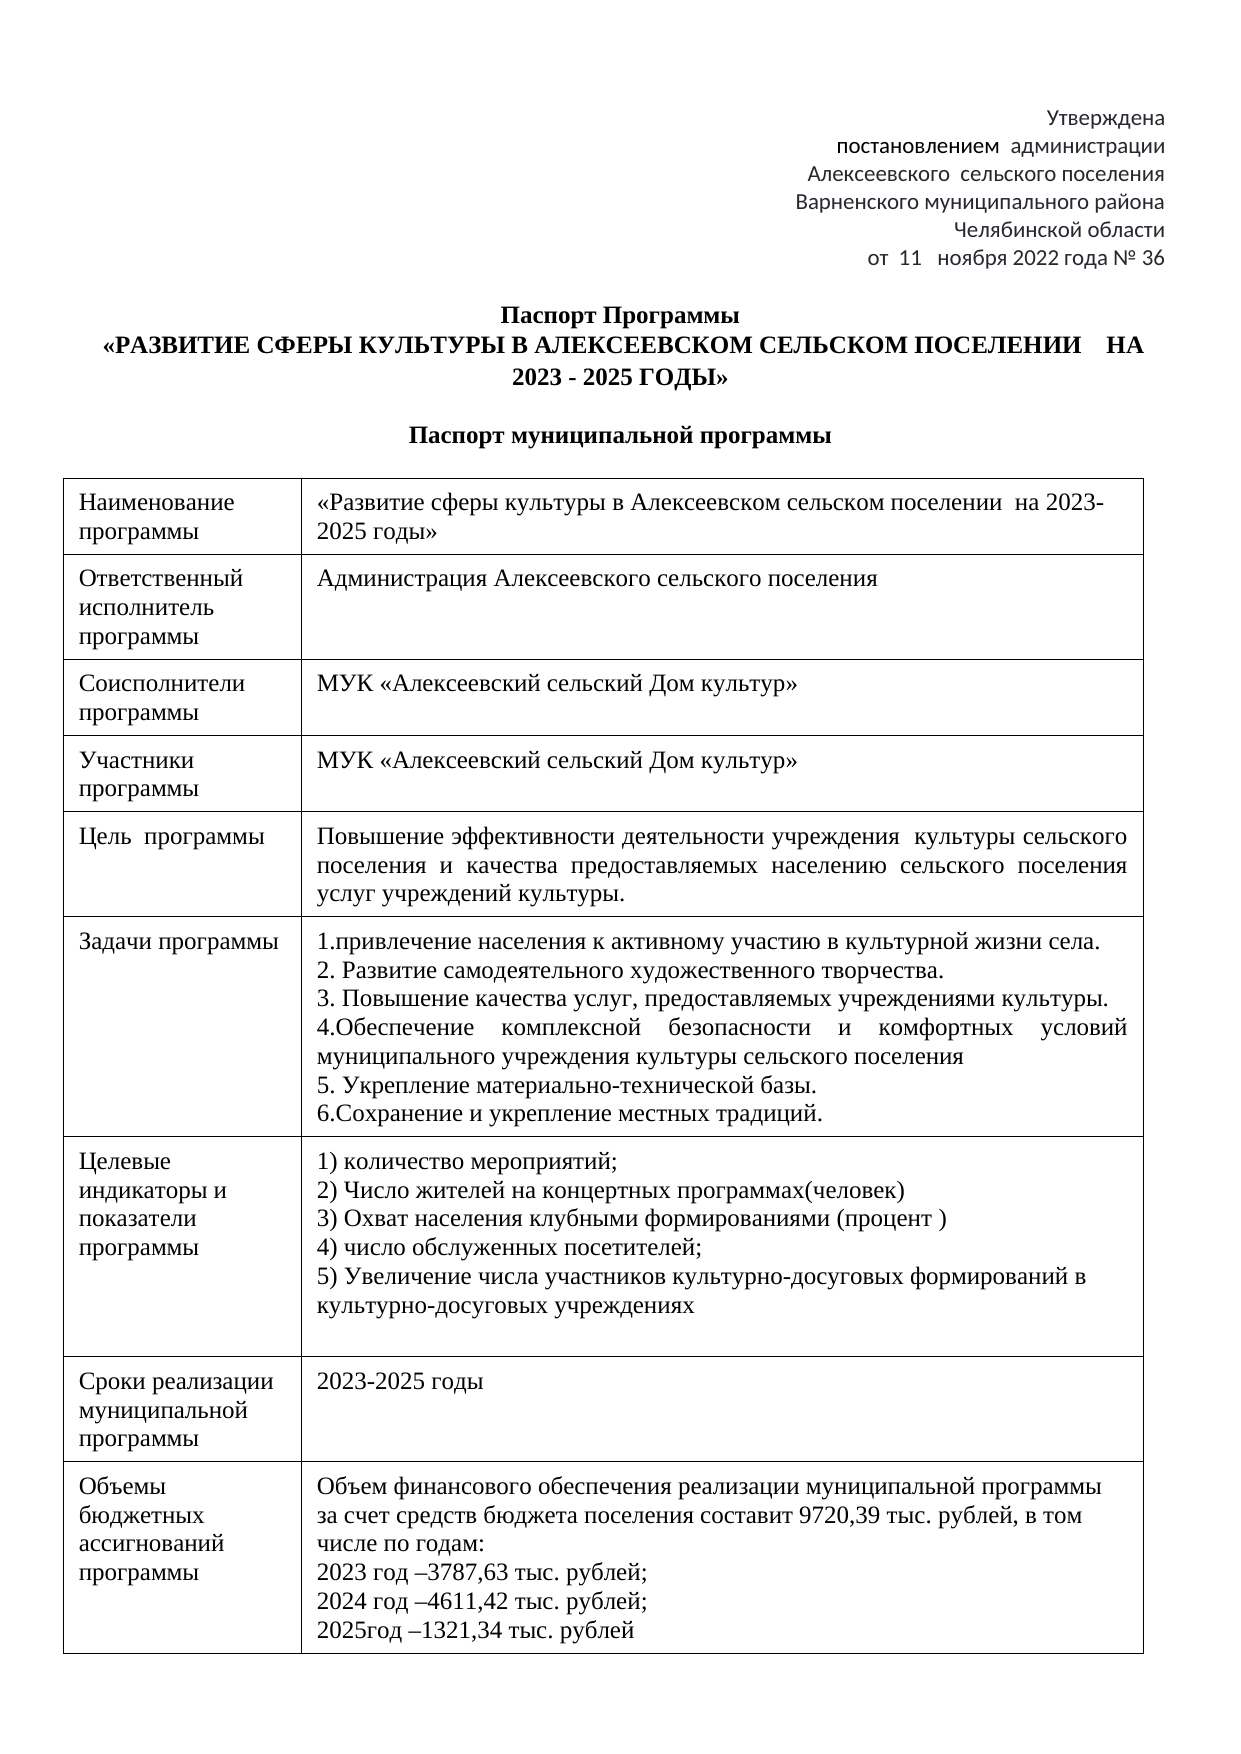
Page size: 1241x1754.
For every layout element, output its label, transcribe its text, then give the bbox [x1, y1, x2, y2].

text Алексеевского сельского поселения [75, 159, 1165, 187]
table_cell 2023-2025 годы [302, 1357, 1143, 1461]
text от 11 ноября 2022 года № 36 [75, 243, 1165, 271]
table_cell 1.привлечение населения к активному участию в культурной жизни села. 2. Развитие самодеятельного художественного творчества. 3. Повышение качества услуг, предоставляемых учреждениями культуры. 4.Обеспечение комплексной безопасности и комфортных условий муниципального учреждения культуры сельского поселения 5. Укрепление материально-технической базы. 6.Сохранение и укрепление местных традиций. [302, 917, 1143, 1136]
text Паспорт муниципальной программы [75, 420, 1165, 449]
table_cell Соисполнители программы [64, 660, 301, 735]
table_cell МУК «Алексеевский сельский Дом культур» [302, 736, 1143, 811]
table_cell Сроки реализации муниципальной программы [64, 1357, 301, 1461]
text Утверждена [75, 103, 1165, 131]
text Паспорт Программы [75, 300, 1165, 329]
text Варненского муниципального района [75, 187, 1165, 215]
table_header «Развитие сферы культуры в Алексеевском сельском поселении на 2023-2025 годы» [302, 479, 1143, 554]
table_cell Задачи программы [64, 917, 301, 1136]
table_cell Повышение эффективности деятельности учреждения культуры сельского поселения и качества предоставляемых населению сельского поселения услуг учреждений культуры. [302, 812, 1143, 916]
text Челябинской области [75, 215, 1165, 243]
text постановлением администрации [75, 131, 1165, 159]
table_cell Целевые индикаторы и показатели программы [64, 1137, 301, 1356]
table_header Наименование программы [64, 479, 301, 554]
table_cell Объем финансового обеспечения реализации муниципальной программы за счет средств бюджета поселения составит 9720,39 тыс. рублей, в том числе по годам: 2023 год –3787,63 тыс. рублей; 2024 год –4611,42 тыс. рублей; 2025год –1321,34 тыс. рублей [302, 1462, 1143, 1652]
table_cell Объемы бюджетных ассигнований программы [64, 1462, 301, 1652]
table_cell Администрация Алексеевского сельского поселения [302, 555, 1143, 659]
text «РАЗВИТИЕ СФЕРЫ КУЛЬТУРЫ В АЛЕКСЕЕВСКОМ СЕЛЬСКОМ ПОСЕЛЕНИИ НА 2023 - 2025 ГОДЫ» [75, 329, 1165, 391]
table_cell Цель программы [64, 812, 301, 916]
table_cell МУК «Алексеевский сельский Дом культур» [302, 660, 1143, 735]
table_cell 1) количество мероприятий; 2) Число жителей на концертных программах(человек) 3) Охват населения клубными формированиями (процент ) 4) число обслуженных посетителей; 5) Увеличение числа участников культурно-досуговых формирований в культурно-досуговых учреждениях [302, 1137, 1143, 1356]
table_cell Участники программы [64, 736, 301, 811]
table_cell Ответственный исполнитель программы [64, 555, 301, 659]
